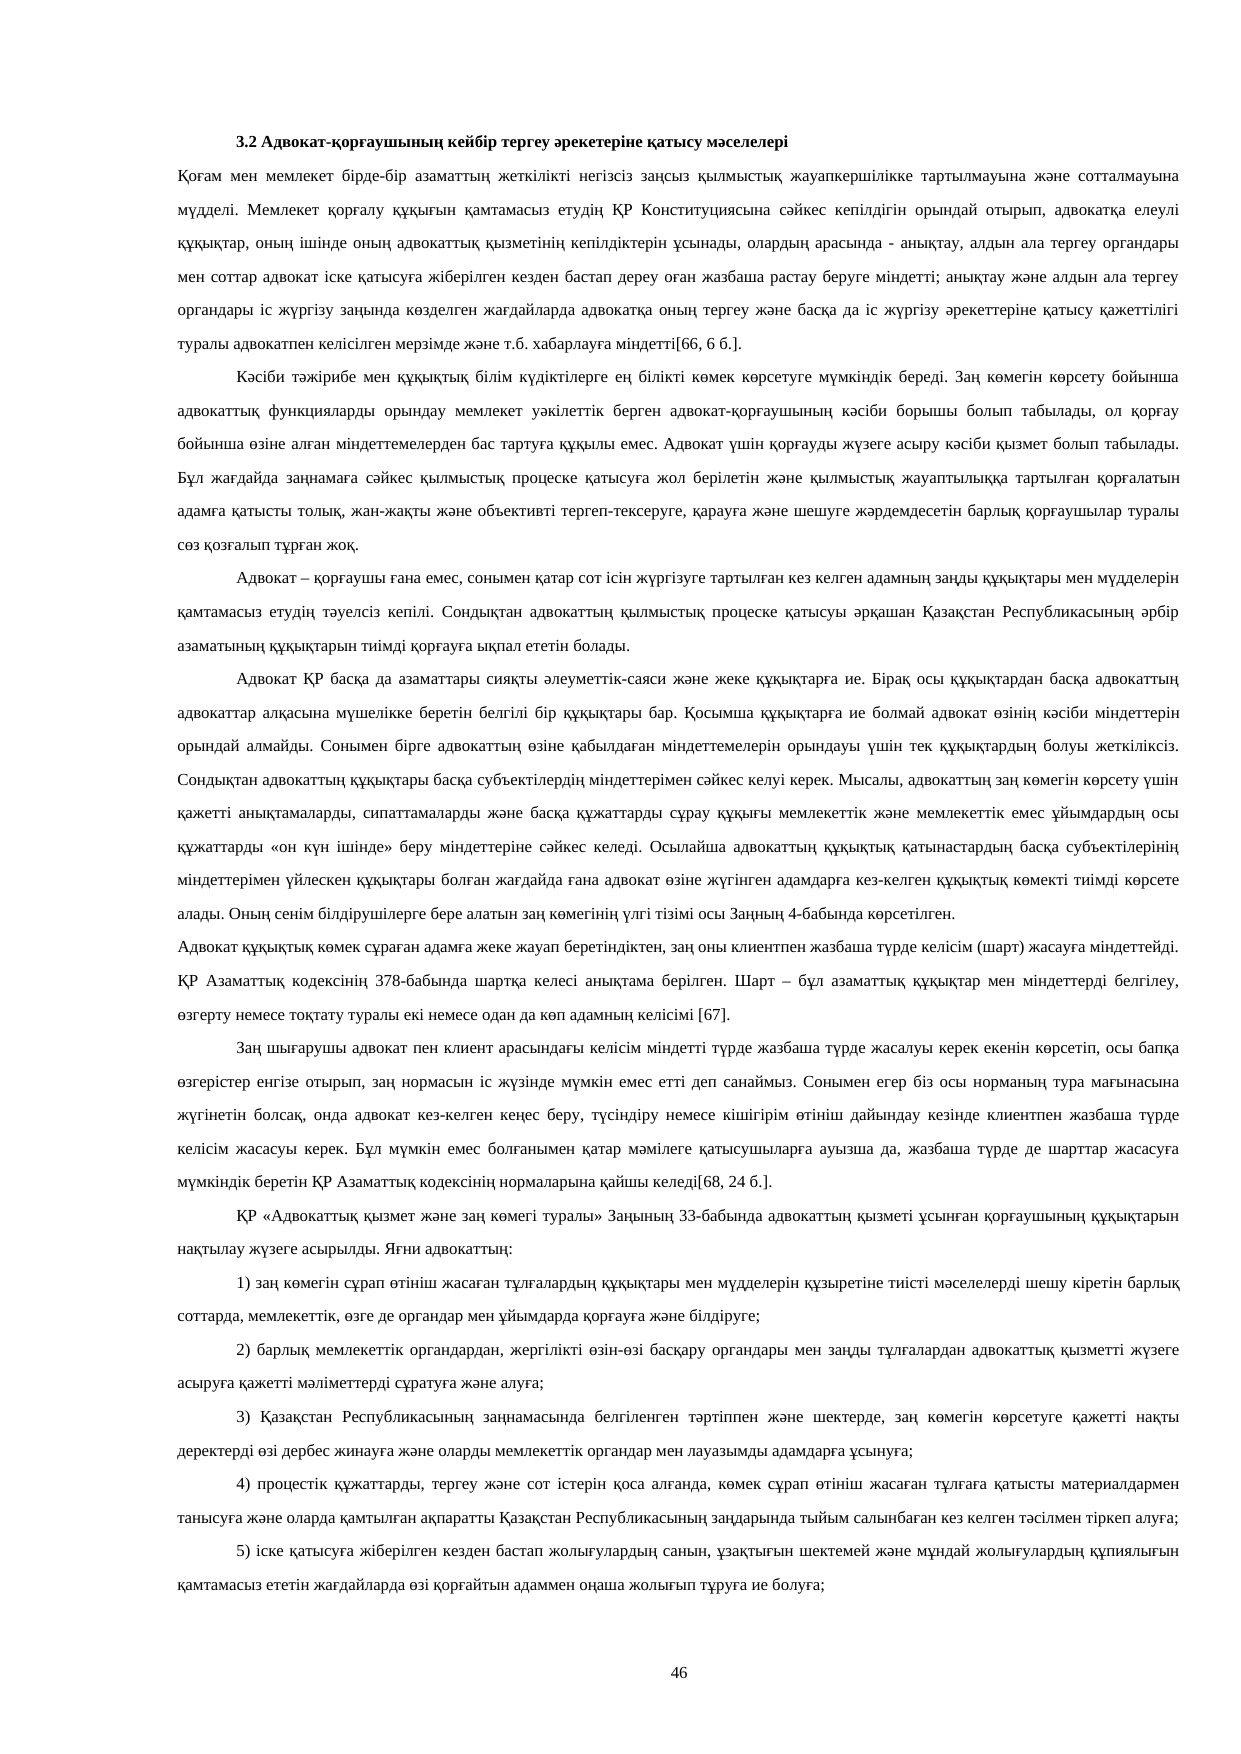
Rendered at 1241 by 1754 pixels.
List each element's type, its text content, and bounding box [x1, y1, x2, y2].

text Кәсіби тәжірибе мен құқықтық білім күдіктілерге ең білікті көмек көрсетуге мүмкіндік береді. Заң көмегін көрсету бойынша адвокаттық функцияларды орындау мемлекет уәкілеттік берген адвокат-қорғаушының кәсіби борышы болып табылады, ол қорғау бойынша өзіне алған міндеттемелерден бас тартуға құқылы емес. Адвокат үшін қорғауды жүзеге асыру кәсіби қызмет болып табылады. Бұл жағдайда заңнамаға сәйкес қылмыстық процеске қатысуға жол берілетін және қылмыстық жауаптылыққа тартылған қорғалатын адамға қатысты толық, жан-жақты және объективті тергеп-тексеруге, қарауға және шешуге жәрдемдесетін барлық қорғаушылар туралы сөз қозғалып тұрған жоқ. [177, 353, 1181, 554]
text Адвокат – қорғаушы ғана емес, сонымен қатар сот ісін жүргізуге тартылған кез келген адамның заңды құқықтары мен мүдделерін қамтамасыз етудің тәуелсіз кепілі. Сондықтан адвокаттың қылмыстық процеске қатысуы әрқашан Қазақстан Республикасының әрбір азаматының құқықтарын тиімді қорғауға ықпал ететін болады. [177, 554, 1181, 655]
text 1) заң көмегiн сұрап өтініш жасаған тұлғалардың құқықтары мен мүдделерiн құзыретiне тиiстi мәселелердi шешу кiретiн барлық соттарда, мемлекеттiк, өзге де органдар мен ұйымдарда қорғауға және бiлдiруге; [177, 1258, 1181, 1326]
text Адвокат ҚР басқа да азаматтары сияқты әлеуметтік-саяси және жеке құқықтарға ие. Бірақ осы құқықтардан басқа адвокаттың адвокаттар алқасына мүшелікке беретін белгілі бір құқықтары бар. Қосымша құқықтарға ие болмай адвокат өзінің кәсіби міндеттерін орындай алмайды. Сонымен бірге адвокаттың өзіне қабылдаған міндеттемелерін орындауы үшін тек құқықтардың болуы жеткіліксіз. Сондықтан адвокаттың құқықтары басқа субъектілердің міндеттерімен сәйкес келуі керек. Мысалы, адвокаттың заң көмегін көрсету үшін қажетті анықтамаларды, сипаттамаларды және басқа құжаттарды сұрау құқығы мемлекеттік және мемлекеттік емес ұйымдардың осы құжаттарды «он күн ішінде» беру міндеттеріне сәйкес келеді. Осылайша адвокаттың құқықтық қатынастардың басқа субъектілерінің міндеттерімен үйлескен құқықтары болған жағдайда ғана адвокат өзіне жүгінген адамдарға кез-келген құқықтық көмекті тиімді көрсете алады. Оның сенім білдірушілерге бере алатын заң көмегінің үлгі тізімі осы Заңның 4-бабында көрсетілген. [177, 655, 1181, 923]
text Заң шығарушы адвокат пен клиент арасындағы келісім міндетті түрде жазбаша түрде жасалуы керек екенін көрсетіп, осы бапқа өзгерістер енгізе отырып, заң нормасын іс жүзінде мүмкін емес етті деп санаймыз. Сонымен егер біз осы норманың тура мағынасына жүгінетін болсақ, онда адвокат кез-келген кеңес беру, түсіндіру немесе кішігірім өтініш дайындау кезінде клиентпен жазбаша түрде келісім жасасуы керек. Бұл мүмкін емес болғанымен қатар мәмілеге қатысушыларға ауызша да, жазбаша түрде де шарттар жасасуға мүмкіндік беретін ҚР Азаматтық кодексінің нормаларына қайшы келеді[68, 24 б.]. [177, 1024, 1181, 1191]
text 4) процестік құжаттарды, тергеу және сот iстерiн қоса алғанда, көмек сұрап өтініш жасаған тұлғаға қатысты материалдармен танысуға және оларда қамтылған ақпаратты Қазақстан Республикасының заңдарында тыйым салынбаған кез келген тәсiлмен тіркеп алуға; [177, 1460, 1181, 1527]
text 5) iске қатысуға жiберiлген кезден бастап жолығулардың санын, ұзақтығын шектемей және мұндай жолығулардың құпиялығын қамтамасыз ететiн жағдайларда өзi қорғайтын адаммен оңаша жолығып тұруға ие болуға; [177, 1527, 1181, 1594]
text Адвокат құқықтық көмек сұраған адамға жеке жауап беретіндіктен, заң оны клиентпен жазбаша түрде келісім (шарт) жасауға міндеттейді. ҚР Азаматтық кодексінің 378-бабында шартқа келесі анықтама берілген. Шарт – бұл азаматтық құқықтар мен міндеттерді белгілеу, өзгерту немесе тоқтату туралы екі немесе одан да көп адамның келісімі [67]. [177, 923, 1181, 1024]
text Қоғам мен мемлекет бірде-бір азаматтың жеткілікті негізсіз заңсыз қылмыстық жауапкершілікке тартылмауына және сотталмауына мүдделі. Мемлекет қорғалу құқығын қамтамасыз етудің ҚР Конституциясына сәйкес кепілдігін орындай отырып, адвокатқа елеулі құқықтар, оның ішінде оның адвокаттық қызметінің кепілдіктерін ұсынады, олардың арасында - анықтау, алдын ала тергеу органдары мен соттар адвокат іске қатысуға жіберілген кезден бастап дереу оған жазбаша растау беруге міндетті; анықтау және алдын ала тергеу органдары іс жүргізу заңында көзделген жағдайларда адвокатқа оның тергеу және басқа да іс жүргізу әрекеттеріне қатысу қажеттілігі туралы адвокатпен келісілген мерзімде және т.б. хабарлауға міндетті[66, 6 б.]. [177, 152, 1181, 353]
text 3) Қазақстан Республикасының заңнамасында белгіленген тәртіппен және шектерде, заң көмегiн көрсетуге қажетті нақты деректерді өзі дербес жинауға және оларды мемлекеттік органдар мен лауазымды адамдарға ұсынуға; [177, 1393, 1181, 1460]
text 3.2 Адвокат-қорғаушының кейбір тергеу әрекетеріне қатысу мәселелері [177, 118, 1181, 152]
text ҚР «Адвокаттық қызмет және заң көмегі туралы» Заңының 33-бабында адвокаттың қызметі ұсынған қорғаушының құқықтарын нақтылау жүзеге асырылды. Яғни адвокаттың: [177, 1191, 1181, 1258]
text 2) барлық мемлекеттiк органдардан, жергілікті өзін-өзі басқару органдары мен заңды тұлғалардан адвокаттық қызметтi жүзеге асыруға қажеттi мәлiметтердi сұратуға және алуға; [177, 1326, 1181, 1393]
